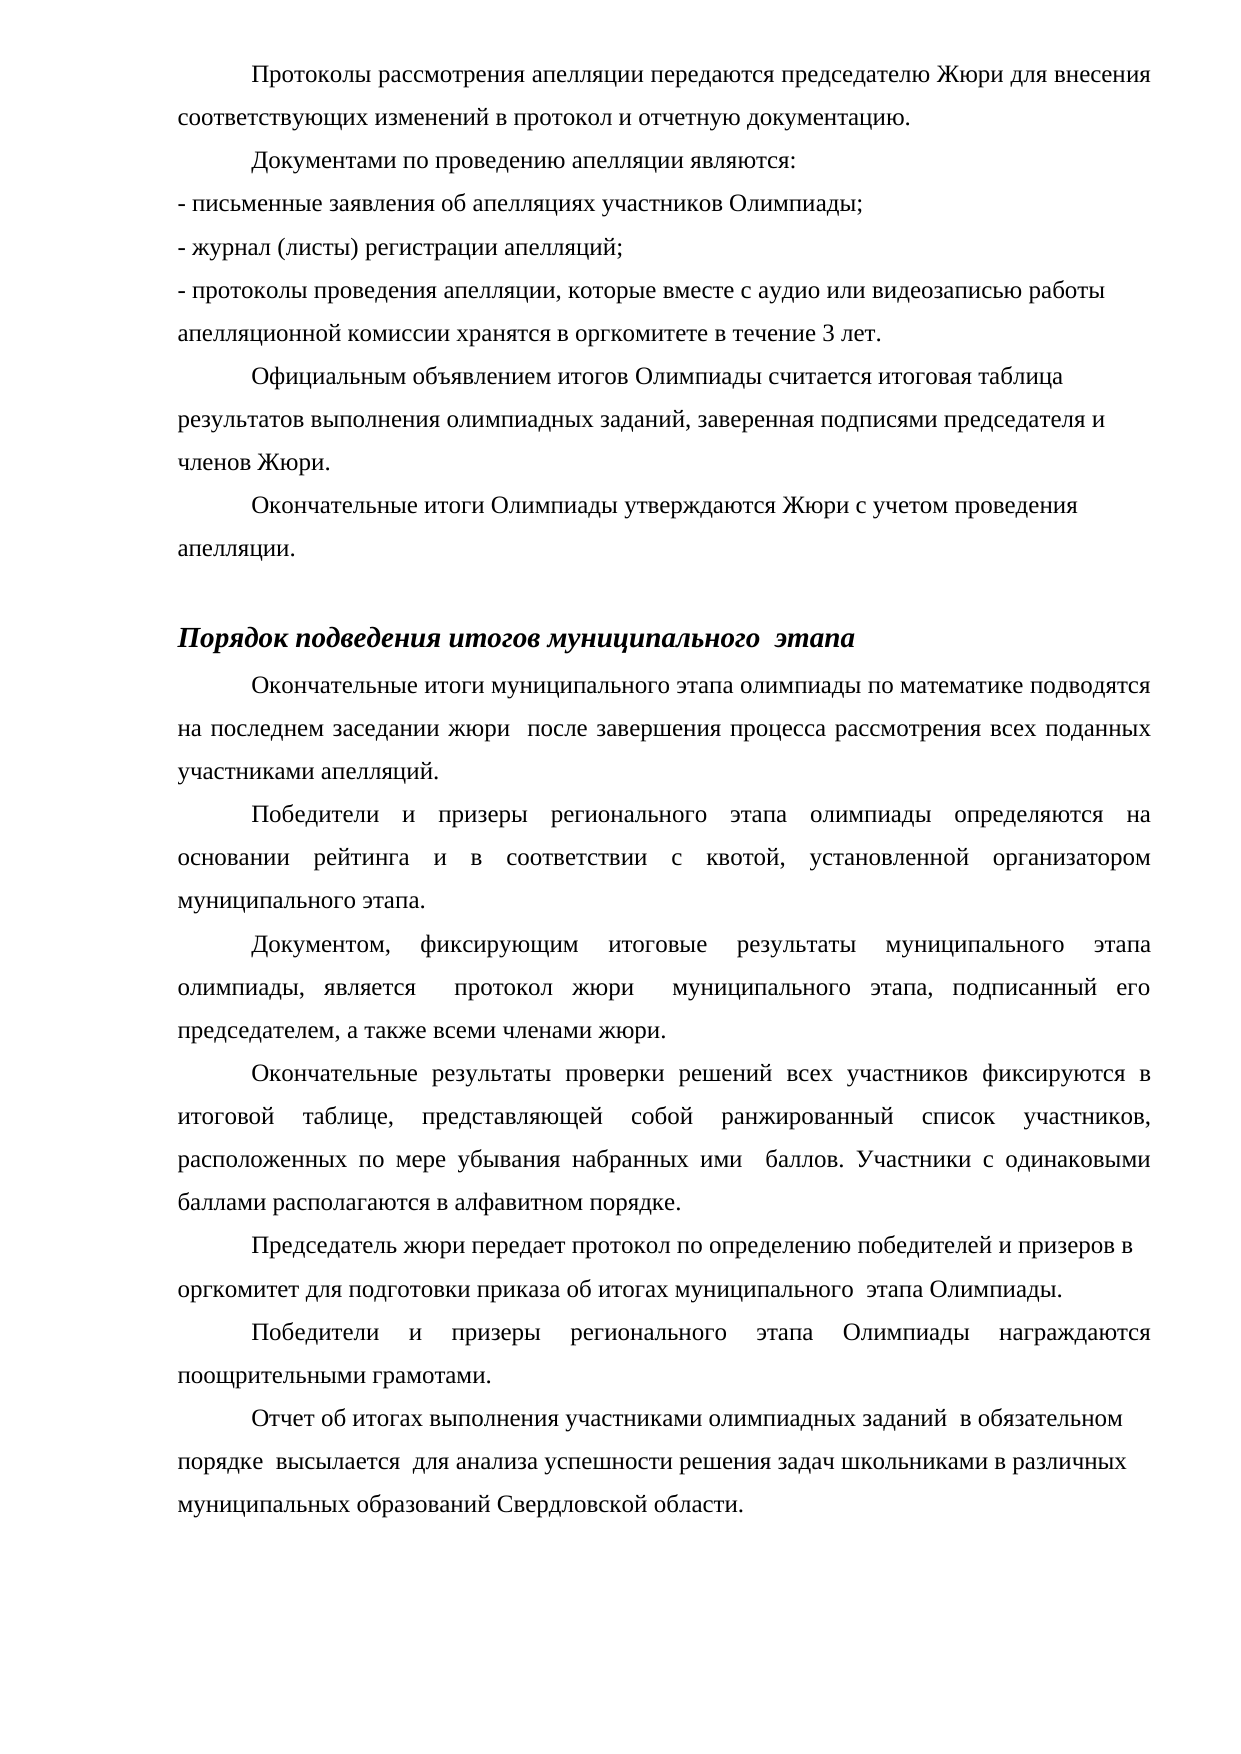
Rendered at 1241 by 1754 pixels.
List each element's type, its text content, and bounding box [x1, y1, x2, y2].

text Окончательные итоги Олимпиады утверждаются Жюри с учетом проведения апелляции. [177, 490, 1152, 562]
text Порядок подведения итогов муниципального этапа [177, 620, 1152, 653]
text Отчет об итогах выполнения участниками олимпиадных заданий в обязательном порядке высылается для анализа успешности решения задач школьниками в различных муниципальных образований Свердловской области. [177, 1403, 1152, 1518]
text Окончательные результаты проверки решений всех участников фиксируются в итоговой таблице, представляющей собой ранжированный список участников, расположенных по мере убывания набранных ими баллов. Участники с одинаковыми баллами располагаются в алфавитном порядке. [177, 1058, 1152, 1216]
text Окончательные итоги муниципального этапа олимпиады по математике подводятся на последнем заседании жюри после завершения процесса рассмотрения всех поданных участниками апелляций. [177, 670, 1152, 785]
text Председатель жюри передает протокол по определению победителей и призеров в [177, 1231, 1152, 1259]
text - протоколы проведения апелляции, которые вместе с аудио или видеозаписью работы апелляционной комиссии хранятся в оргкомитете в течение 3 лет. [177, 275, 1152, 347]
text - письменные заявления об апелляциях участников Олимпиады; [177, 188, 1152, 217]
text оргкомитет для подготовки приказа об итогах муниципального этапа Олимпиады. [177, 1274, 1152, 1302]
text Документами по проведению апелляции являются: [177, 145, 1152, 174]
text Победители и призеры регионального этапа олимпиады определяются на основании рейтинга и в соответствии с квотой, установленной организатором муниципального этапа. [177, 799, 1152, 914]
text Документом, фиксирующим итоговые результаты муниципального этапа олимпиады, является протокол жюри муниципального этапа, подписанный его председателем, а также всеми членами жюри. [177, 929, 1152, 1044]
text Протоколы рассмотрения апелляции передаются председателю Жюри для внесения соответствующих изменений в протокол и отчетную документацию. [177, 59, 1152, 131]
text Победители и призеры регионального этапа Олимпиады награждаются поощрительными грамотами. [177, 1317, 1152, 1389]
text - журнал (листы) регистрации апелляций; [177, 232, 1152, 260]
text Официальным объявлением итогов Олимпиады считается итоговая таблица результатов выполнения олимпиадных заданий, заверенная подписями председателя и членов Жюри. [177, 361, 1152, 476]
